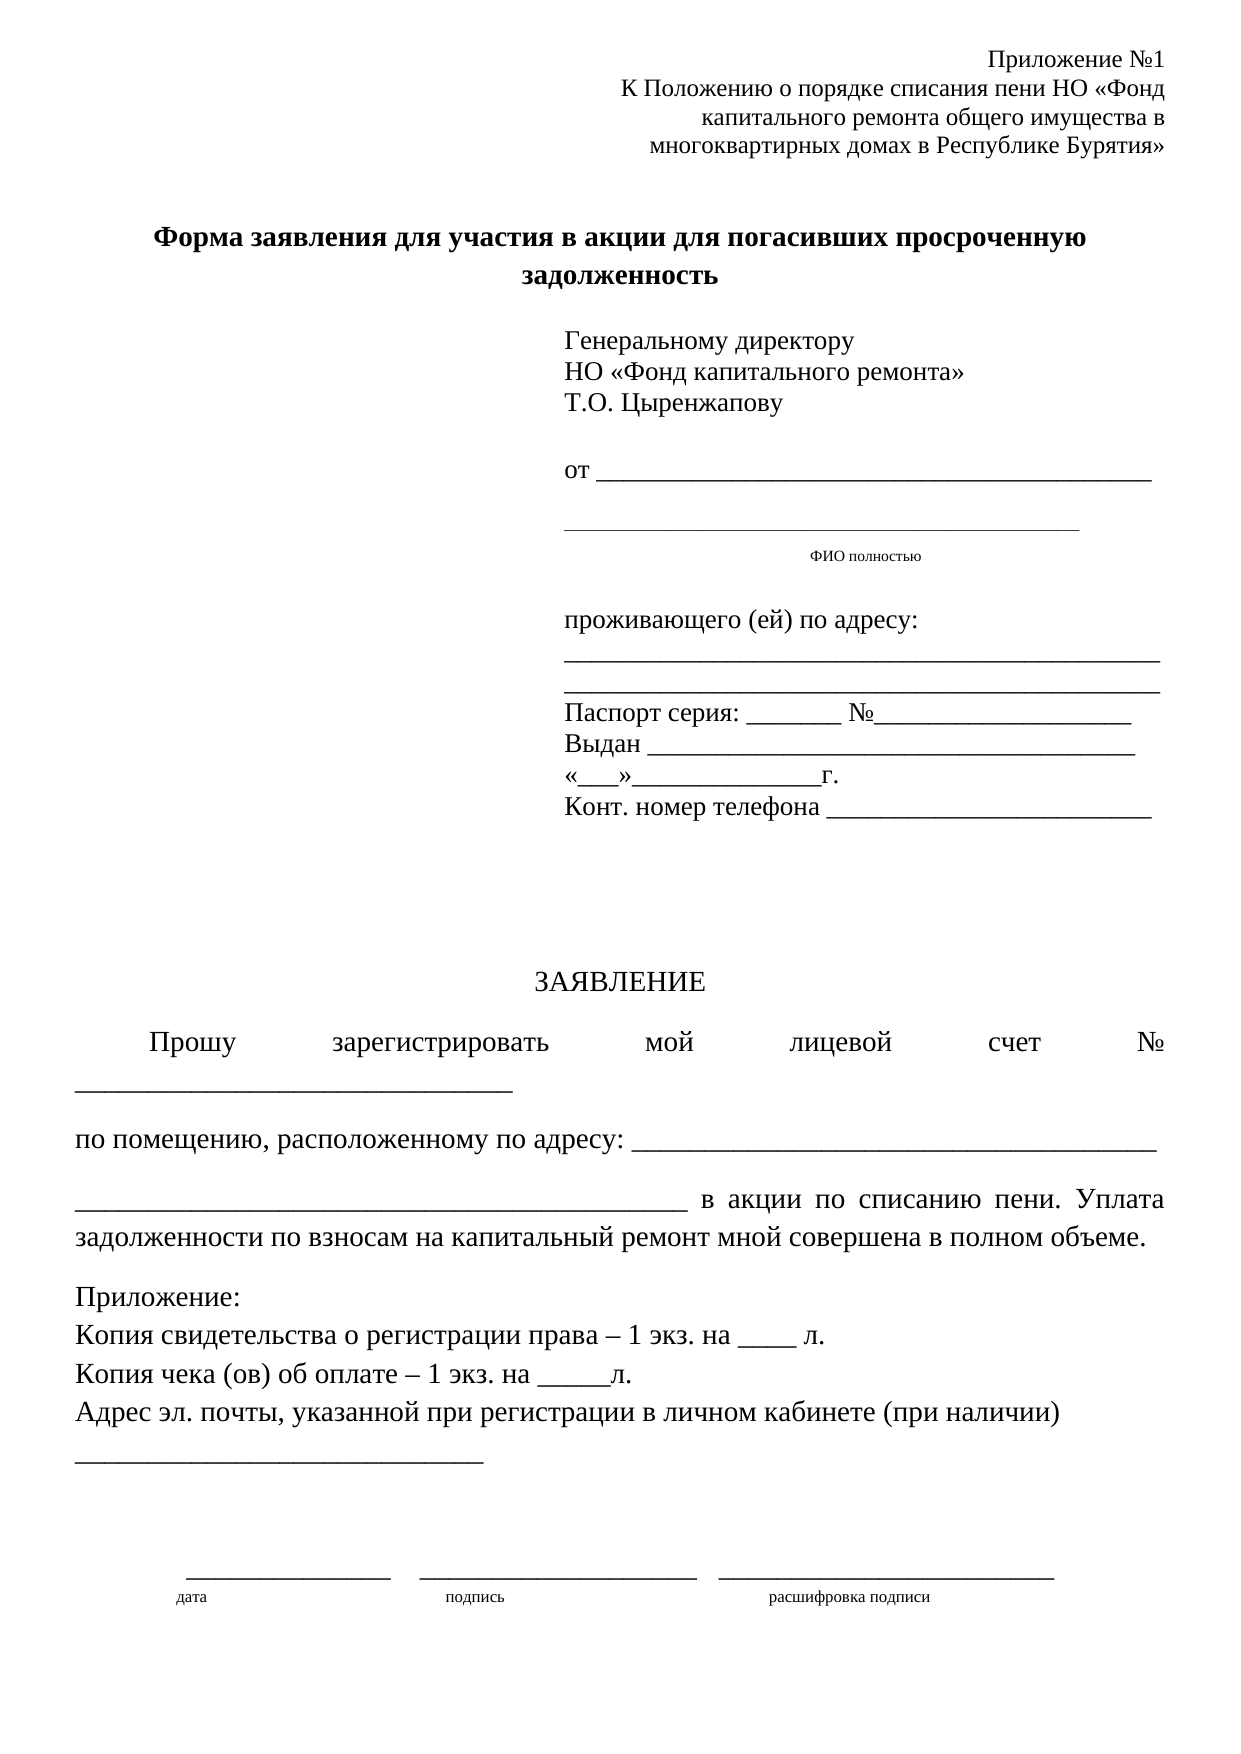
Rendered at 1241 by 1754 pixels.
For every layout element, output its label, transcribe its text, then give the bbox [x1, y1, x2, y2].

text дата подпись расшифровка подписи [75, 1587, 1165, 1621]
text от _________________________________________ [564, 453, 1167, 484]
text ______________ ___________________ _______________________ [75, 1549, 1165, 1582]
text проживающего (ей) по адресу: ____________________________________________ [564, 603, 1167, 665]
text Приложение: [75, 1279, 1165, 1312]
text Т.О. Цыренжапову [564, 386, 1167, 417]
text Копия свидетельства о регистрации права – 1 экз. на ____ л. [75, 1317, 1165, 1351]
text __________________________________________ в акции по списанию пени. Уплата задолженности по взносам на капитальный ремонт мной совершена в полном объеме. [75, 1181, 1165, 1253]
text Прошу зарегистрировать мой лицевой счет № ______________________________ [75, 1024, 1165, 1096]
text Генеральному директору [564, 324, 1167, 355]
text «___»______________г. [564, 759, 1167, 790]
text ЗАЯВЛЕНИЕ [75, 964, 1165, 998]
text НО «Фонд капитального ремонта» [564, 355, 1167, 386]
text К Положению о порядке списания пени НО «Фонд капитального ремонта общего имущества в многоквартирных домах в Республике Бурятия» [607, 73, 1165, 159]
text __________________________________________________________________ [564, 515, 1167, 546]
text Выдан ____________________________________ [564, 727, 1167, 759]
text ФИО полностью [564, 546, 1167, 577]
text ____________________________________________ [564, 665, 1167, 696]
text Конт. номер телефона ________________________ [564, 790, 1167, 821]
text Копия чека (ов) об оплате – 1 экз. на _____л. [75, 1356, 1165, 1389]
text Адрес эл. почты, указанной при регистрации в личном кабинете (при наличии) ____________________________ [75, 1394, 1165, 1467]
text по помещению, расположенному по адресу: ____________________________________ [75, 1122, 1165, 1155]
text Форма заявления для участия в акции для погасивших просроченную задолженность [75, 219, 1165, 291]
text Паспорт серия: _______ №___________________ [564, 696, 1167, 727]
text Приложение №1 [75, 44, 1165, 73]
